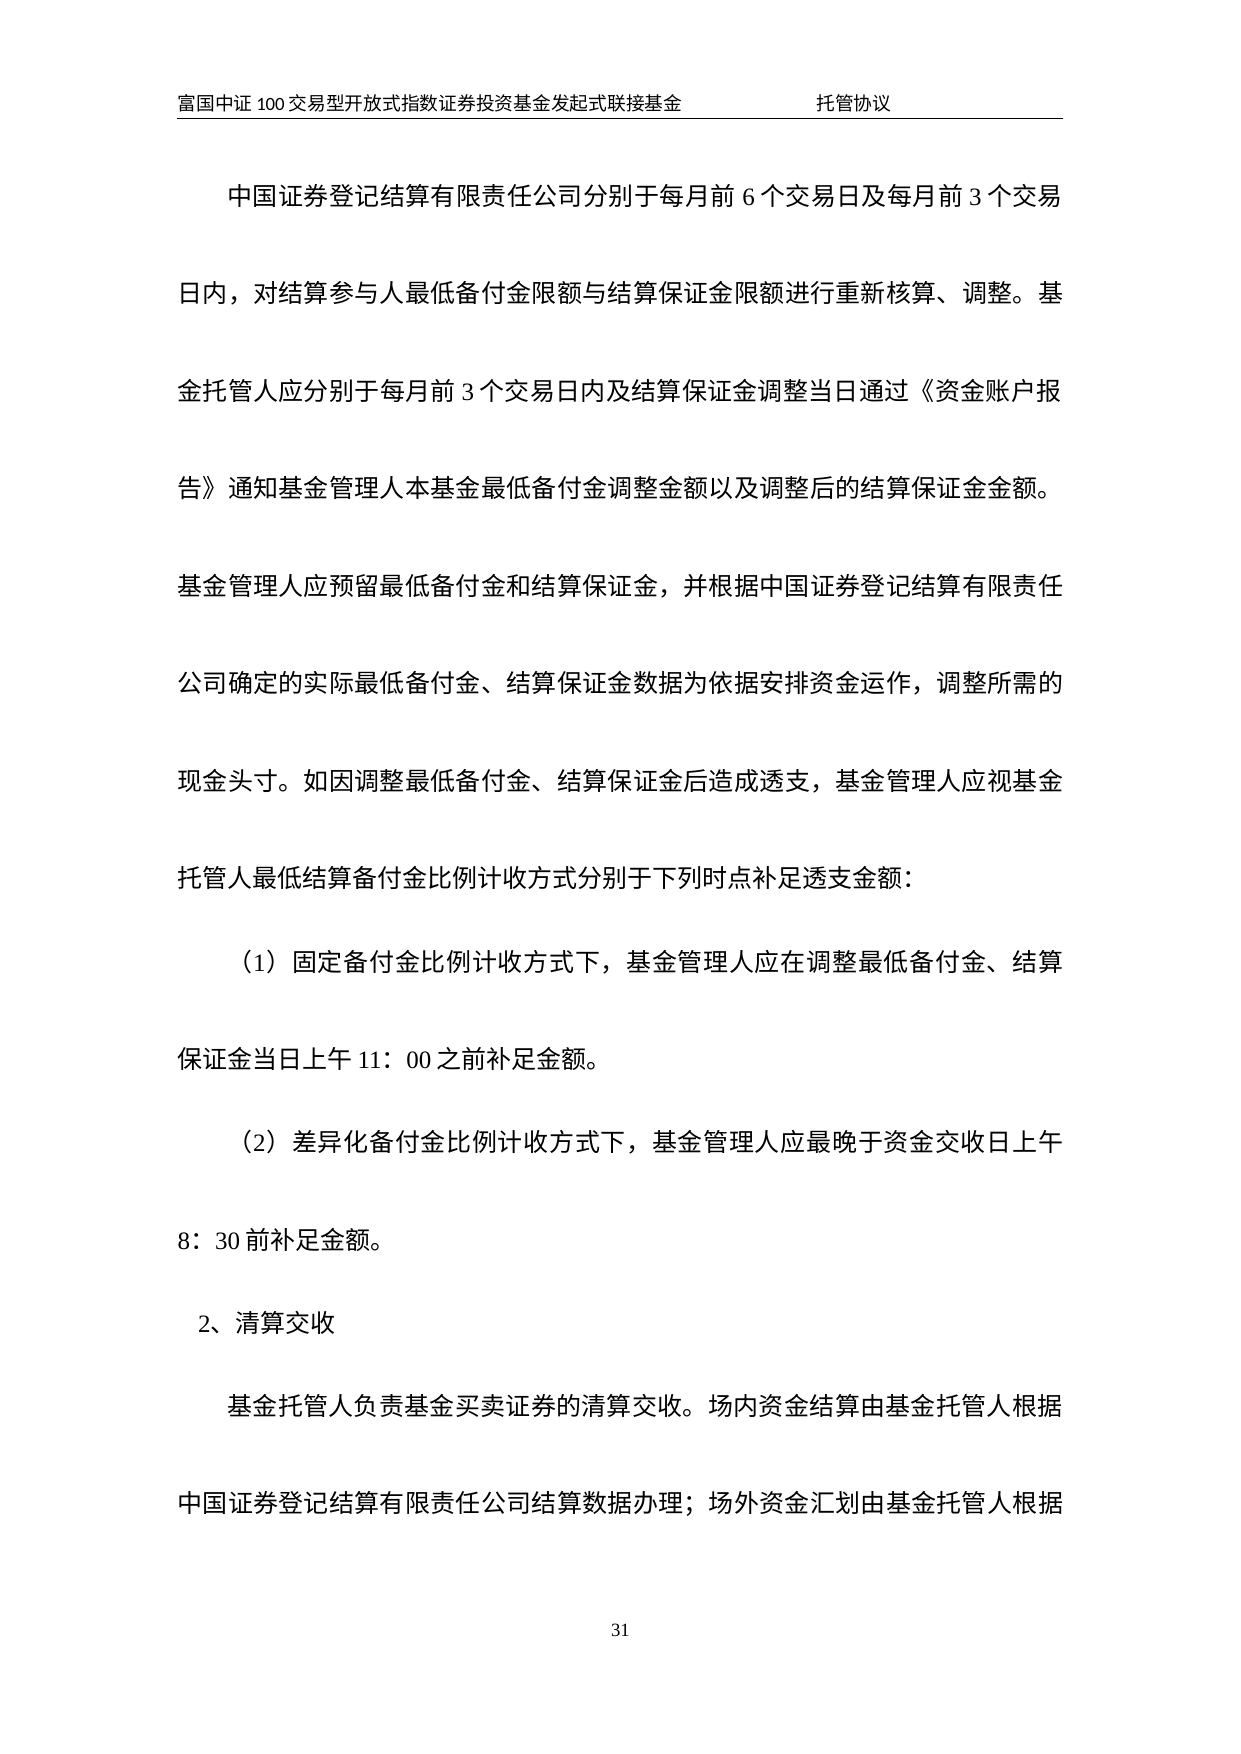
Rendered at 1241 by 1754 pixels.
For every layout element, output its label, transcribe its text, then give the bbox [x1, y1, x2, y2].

text （2）差异化备付金比例计收方式下，基金管理人应最晚于资金交收日上午8：30前补足金额。 [177, 1108, 1063, 1271]
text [177, 1372, 1063, 1534]
text 中国证券登记结算有限责任公司分别于每月前6个交易日及每月前3个交易日内，对结算参与人最低备付金限额与结算保证金限额进行重新核算、调整。基金托管人应分别于每月前3个交易日内及结算保证金调整当日通过《资金账户报告》通知基金管理人本基金最低备付金调整金额以及调整后的结算保证金金额。基金管理人应预留最低备付金和结算保证金，并根据中国证券登记结算有限责任公司确定的实际最低备付金、结算保证金数据为依据安排资金运作，调整所需的现金头寸。如因调整最低备付金、结算保证金后造成透支，基金管理人应视基金托管人最低结算备付金比例计收方式分别于下列时点补足透支金额： [177, 162, 1063, 909]
text （1）固定备付金比例计收方式下，基金管理人应在调整最低备付金、结算保证金当日上午11：00之前补足金额。 [177, 928, 1063, 1090]
text 2、清算交收 [177, 1289, 1063, 1354]
